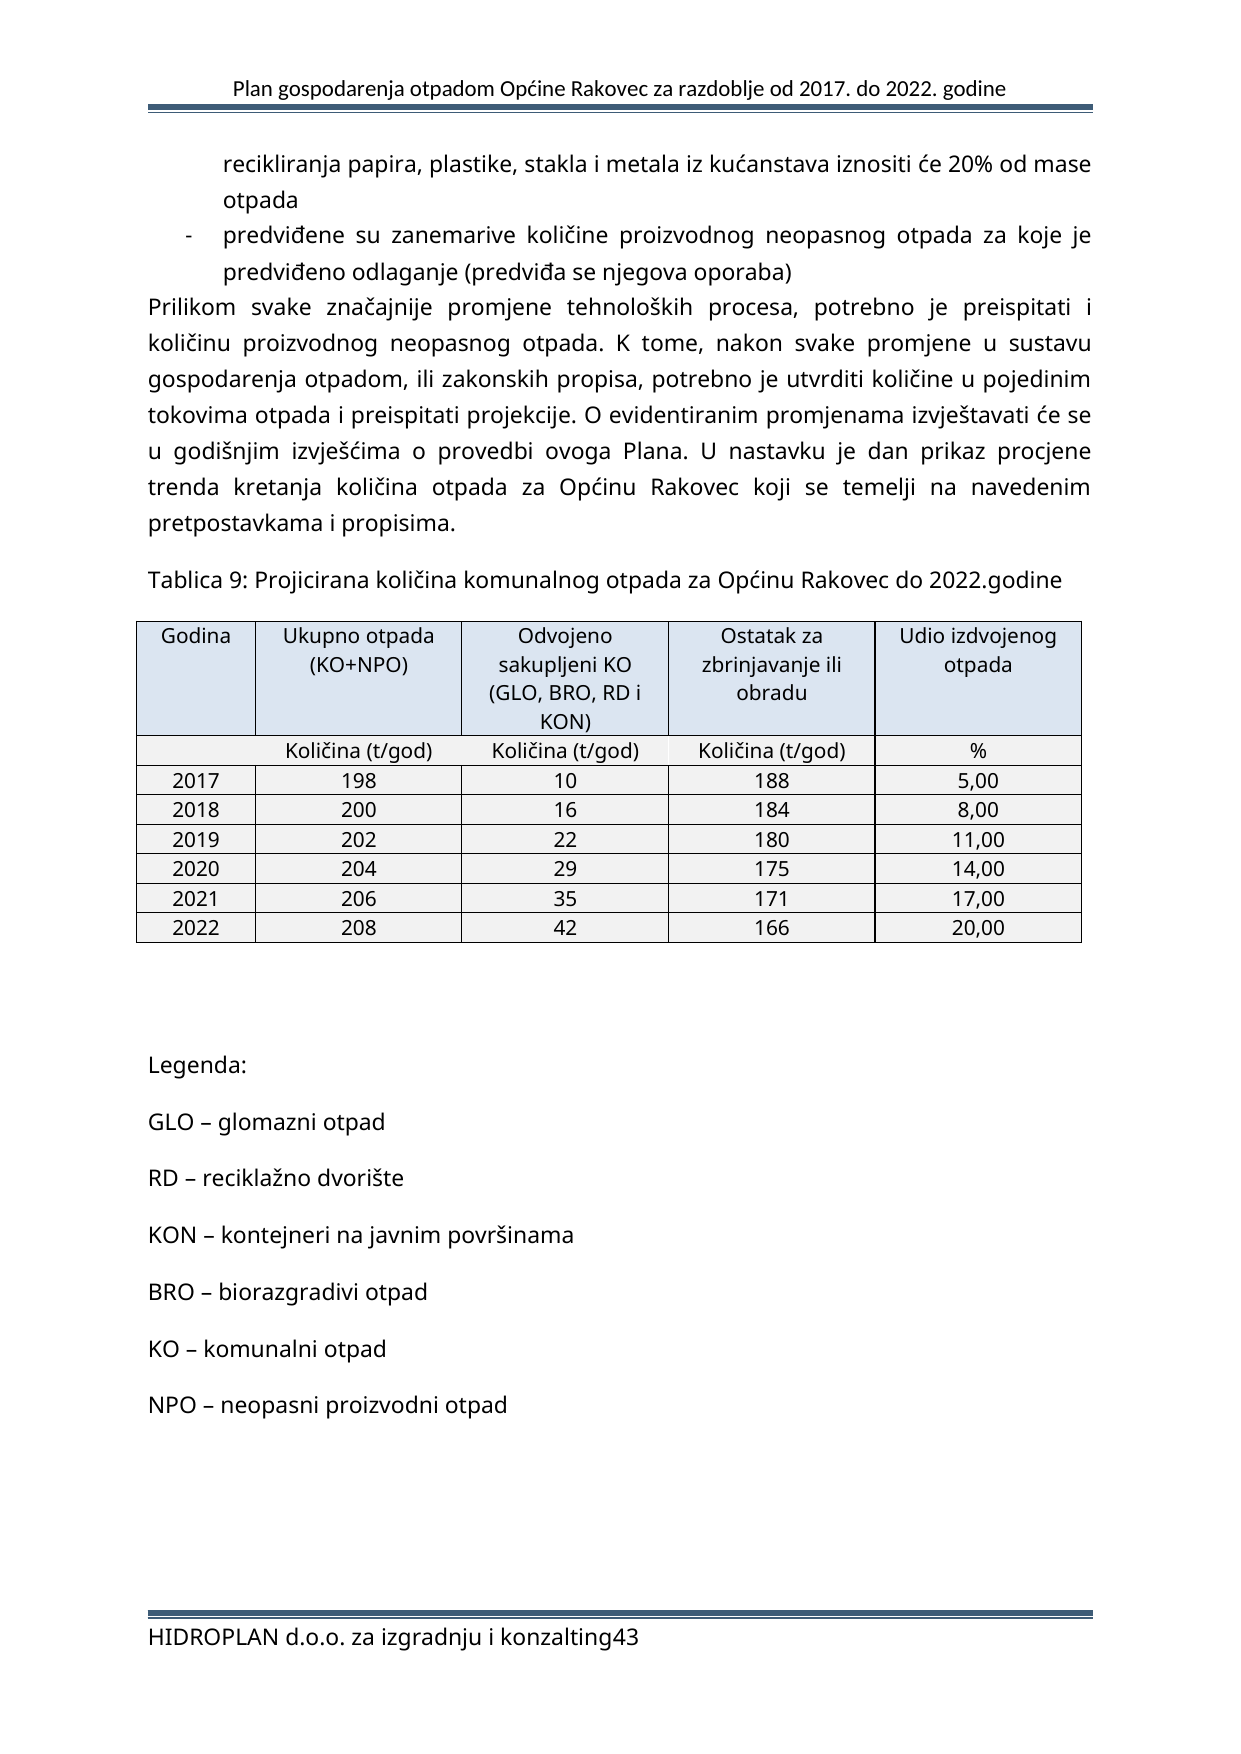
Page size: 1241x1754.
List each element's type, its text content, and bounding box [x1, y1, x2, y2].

table_cell [137, 736, 255, 765]
table_cell 35 [462, 884, 668, 912]
table_header Godina [137, 622, 255, 735]
table_cell 175 [669, 854, 874, 883]
table_cell 42 [462, 913, 668, 942]
text Legenda: [148, 1049, 1093, 1080]
table_cell 206 [256, 884, 461, 912]
text Prilikom svake značajnije promjene tehnoloških procesa, potrebno je preispitati i količinu proizvodnog neopasnog otpada. K tome, nakon svake promjene u sustavu gospodarenja otpadom, ili zakonskih propisa, potrebno je utvrditi količine u pojedinim tokovima otpada i preispitati projekcije. O evidentiranim promjenama izvještavati će se u godišnjim izvješćima o provedbi ovoga Plana. U nastavku je dan prikaz procjene trenda kretanja količina otpada za Općinu Rakovec koji se temelji na navedenim pretpostavkama i propisima. [148, 291, 1093, 538]
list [185, 148, 1093, 215]
table_cell 2022 [137, 913, 255, 942]
table_cell 2021 [137, 884, 255, 912]
table_header Ukupno otpada (KO+NPO) [256, 622, 461, 735]
table_cell 188 [669, 766, 874, 794]
text BRO – biorazgradivi otpad [148, 1276, 1093, 1307]
table_cell 2019 [137, 825, 255, 853]
table_header Ostatak za zbrinjavanje ili obradu [669, 622, 874, 735]
table_cell 166 [669, 913, 874, 942]
table_cell % [876, 736, 1081, 765]
table_cell 2018 [137, 795, 255, 824]
text KON – kontejneri na javnim površinama [148, 1219, 1093, 1250]
text GLO – glomazni otpad [148, 1106, 1093, 1137]
table_cell 200 [256, 795, 461, 824]
text KO – komunalni otpad [148, 1333, 1093, 1364]
table_cell 202 [256, 825, 461, 853]
table_cell 14,00 [876, 854, 1081, 883]
table_cell 184 [669, 795, 874, 824]
table_cell Količina (t/god) [462, 736, 668, 765]
table_cell 171 [669, 884, 874, 912]
table_cell 2017 [137, 766, 255, 794]
table_cell Količina (t/god) [255, 736, 462, 765]
table_header Udio izdvojenog otpada [876, 622, 1081, 735]
table_cell 5,00 [876, 766, 1081, 794]
table_cell 22 [462, 825, 668, 853]
table_cell 17,00 [876, 884, 1081, 912]
table_cell 180 [669, 825, 874, 853]
table_cell 10 [462, 766, 668, 794]
table_cell 11,00 [876, 825, 1081, 853]
table_cell 16 [462, 795, 668, 824]
table_header Odvojeno sakupljeni KO (GLO, BRO, RD i KON) [462, 622, 668, 735]
table_cell 204 [256, 854, 461, 883]
table_cell 208 [256, 913, 461, 942]
table_cell 29 [462, 854, 668, 883]
table_cell Količina (t/god) [669, 736, 874, 765]
text RD – reciklažno dvorište [148, 1162, 1093, 1193]
table_cell 8,00 [876, 795, 1081, 824]
list predviđene su zanemarive količine proizvodnog neopasnog otpada za koje je predviđeno odlaganje (predviđa se njegova oporaba) [185, 219, 1093, 287]
table_cell 20,00 [876, 913, 1081, 942]
text Tablica 9: Projicirana količina komunalnog otpada za Općinu Rakovec do 2022.godine [148, 564, 1093, 595]
table_cell 198 [256, 766, 461, 794]
table_cell 2020 [137, 854, 255, 883]
text NPO – neopasni proizvodni otpad [148, 1389, 1093, 1421]
